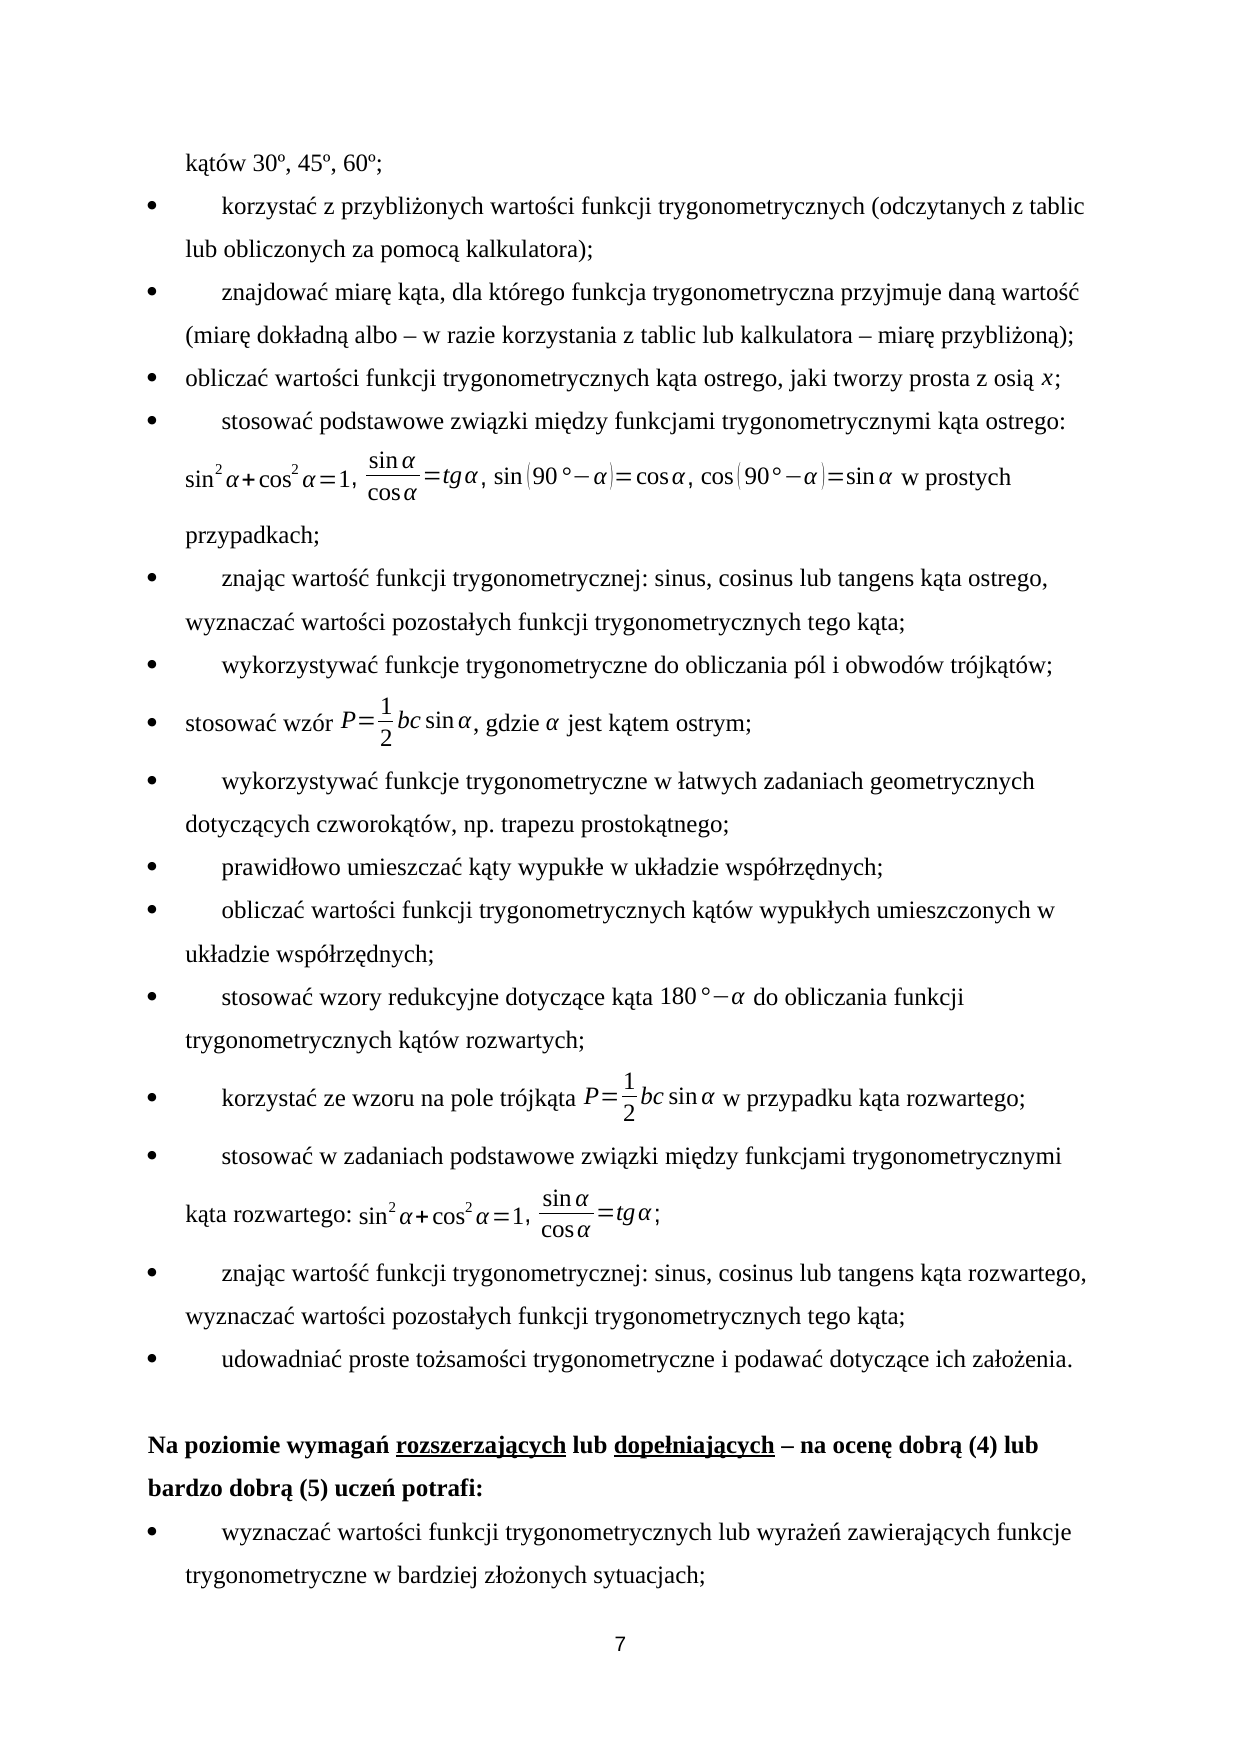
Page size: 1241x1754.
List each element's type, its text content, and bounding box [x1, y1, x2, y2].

list wyznaczać wartości funkcji trygonometrycznych lub wyrażeń zawierających funkcje trygonometryczne w bardziej złożonych sytuacjach; [148, 1517, 1093, 1588]
list udowadniać proste tożsamości trygonometryczne i podawać dotyczące ich założenia. [148, 1344, 1093, 1373]
list prawidłowo umieszczać kąty wypukłe w układzie współrzędnych; [148, 852, 1093, 881]
list obliczać wartości funkcji trygonometrycznych kątów wypukłych umieszczonych w układzie współrzędnych; [148, 896, 1093, 967]
list znając wartość funkcji trygonometrycznej: sinus, cosinus lub tangens kąta rozwartego, wyznaczać wartości pozostałych funkcji trygonometrycznych tego kąta; [148, 1258, 1093, 1330]
list wykorzystywać funkcje trygonometryczne w łatwych zadaniach geometrycznych dotyczących czworokątów, np. trapezu prostokątnego; [148, 766, 1093, 838]
list stosować wzory redukcyjne dotyczące kąta do obliczania funkcji trygonometrycznych kątów rozwartych; [148, 982, 1093, 1054]
list wykorzystywać funkcje trygonometryczne do obliczania pól i obwodów trójkątów; [148, 650, 1093, 678]
text Na poziomie wymagań rozszerzających lub dopełniających – na ocenę dobrą (4) lub bardzo dobrą (5) uczeń potrafi: [148, 1430, 1093, 1502]
list stosować w zadaniach podstawowe związki między funkcjami trygonometrycznymi kąta rozwartego: , ; [148, 1141, 1093, 1243]
list znając wartość funkcji trygonometrycznej: sinus, cosinus lub tangens kąta ostrego, wyznaczać wartości pozostałych funkcji trygonometrycznych tego kąta; [148, 563, 1093, 635]
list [148, 148, 1093, 176]
list znajdować miarę kąta, dla którego funkcja trygonometryczna przyjmuje daną wartość (miarę dokładną albo – w razie korzystania z tablic lub kalkulatora – miarę przybliżoną); [148, 277, 1093, 349]
list korzystać ze wzoru na pole trójkąta w przypadku kąta rozwartego; [148, 1068, 1093, 1127]
list korzystać z przybliżonych wartości funkcji trygonometrycznych (odczytanych z tablic lub obliczonych za pomocą kalkulatora); [148, 191, 1093, 263]
list stosować podstawowe związki między funkcjami trygonometrycznymi kąta ostrego: , , , w prostych przypadkach; [148, 406, 1093, 549]
list obliczać wartości funkcji trygonometrycznych kąta ostrego, jaki tworzy prosta z osią ; [148, 363, 1093, 392]
list stosować wzór , gdzie jest kątem ostrym; [148, 693, 1093, 752]
